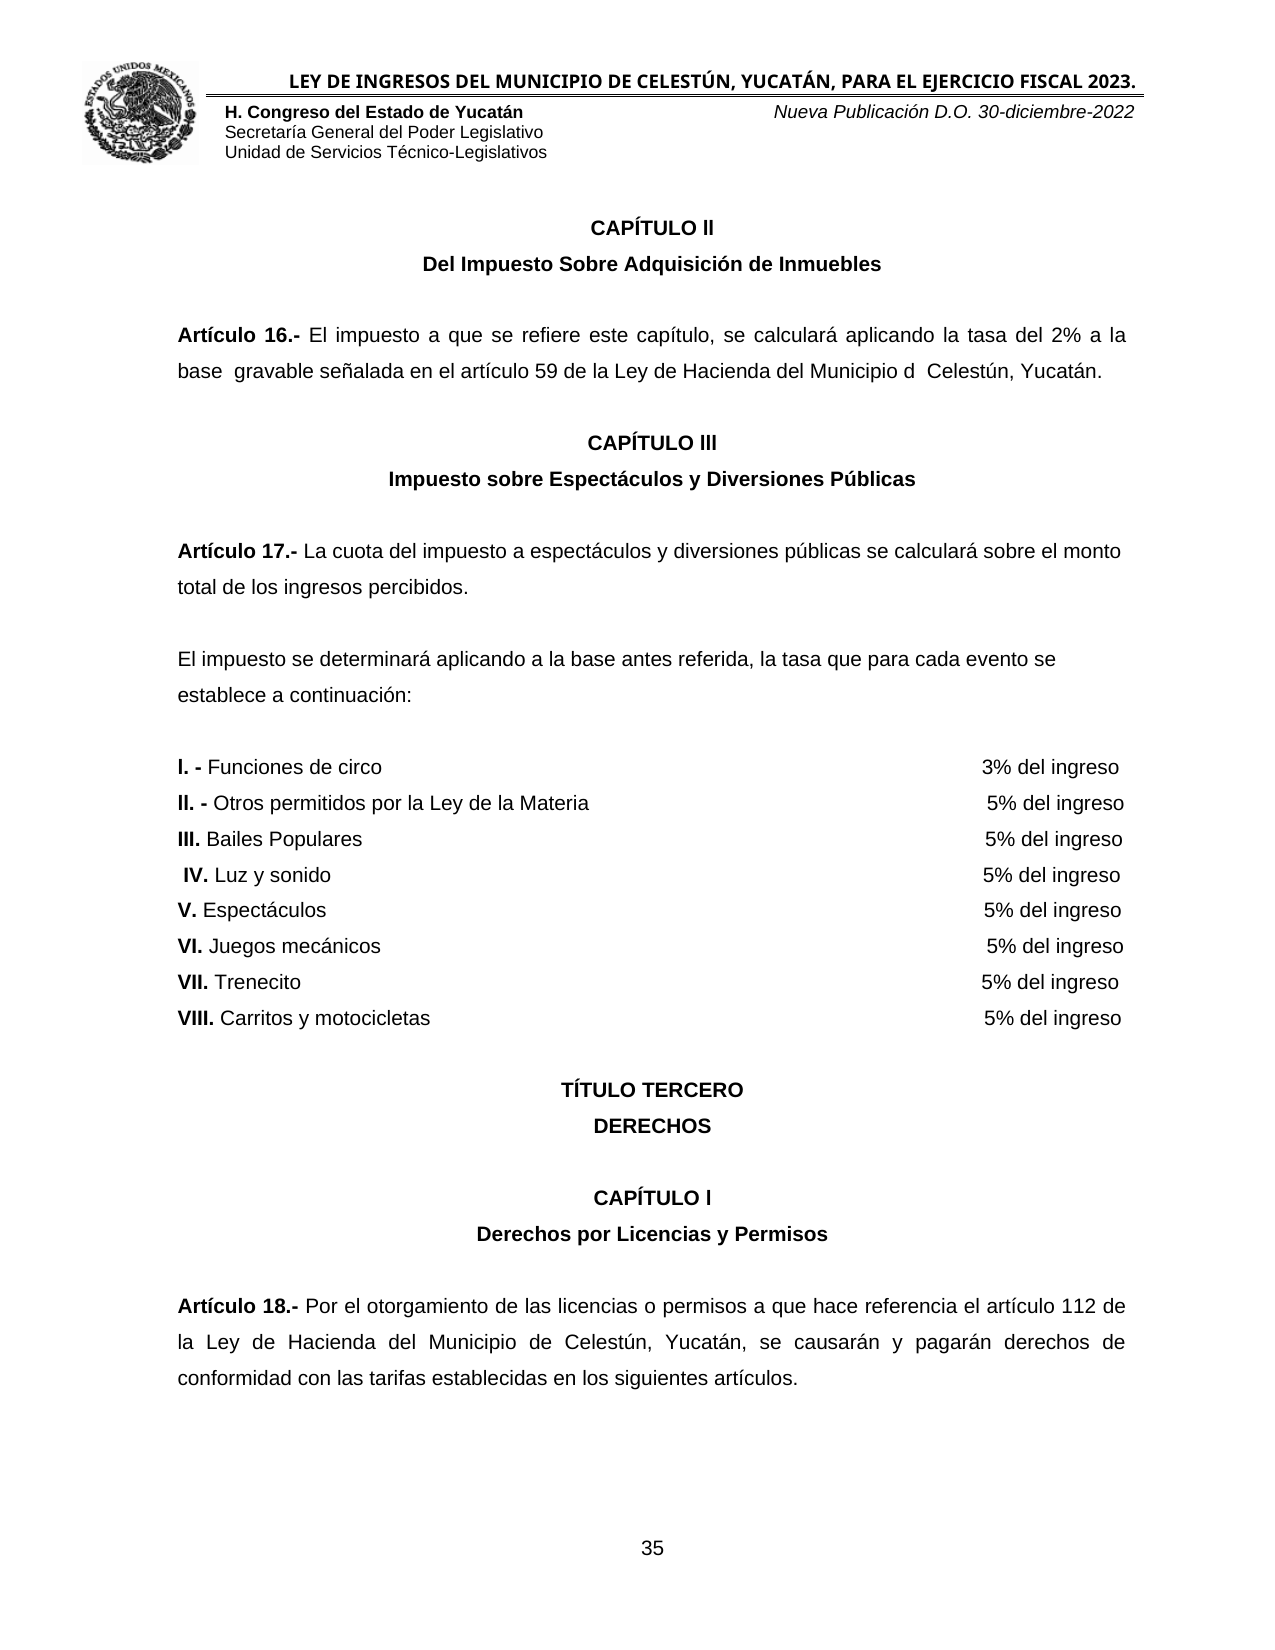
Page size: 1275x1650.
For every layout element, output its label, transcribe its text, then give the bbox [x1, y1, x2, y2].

text Artículo 18.- Por el otorgamiento de las licencias o permisos a que hace referencia el artículo 112 de la Ley de Hacienda del Municipio de Celestún, Yucatán, se causarán y pagarán derechos de conformidad con las tarifas establecidas en los siguientes artículos. [177, 1294, 1127, 1389]
text ll. - Otros permitidos por la Ley de la Materia 5% del ingreso [177, 791, 1127, 814]
text TÍTULO TERCERO [177, 1078, 1127, 1102]
text Del Impuesto Sobre Adquisición de Inmuebles [177, 251, 1127, 275]
text V. Espectáculos 5% del ingreso [177, 898, 1127, 922]
text El impuesto se determinará aplicando a la base antes referida, la tasa que para cada evento se establece a continuación: [177, 647, 1127, 707]
text DERECHOS [177, 1114, 1127, 1138]
text l. - Funciones de circo 3% del ingreso [177, 754, 1127, 778]
text CAPÍTULO l [177, 1186, 1127, 1210]
text Derechos por Licencias y Permisos [177, 1222, 1127, 1246]
text CAPÍTULO ll [177, 216, 1127, 239]
text CAPÍTULO lll [177, 431, 1127, 455]
text Impuesto sobre Espectáculos y Diversiones Públicas [177, 467, 1127, 491]
text IV. Luz y sonido 5% del ingreso [177, 862, 1127, 886]
text III. Bailes Populares 5% del ingreso [177, 826, 1127, 850]
text VIII. Carritos y motocicletas 5% del ingreso [177, 1006, 1127, 1030]
text Artículo 16.- El impuesto a que se refiere este capítulo, se calculará aplicando la tasa del 2% a la base gravable señalada en el artículo 59 de la Ley de Hacienda del Municipio d Celestún, Yucatán. [177, 323, 1127, 383]
text Artículo 17.- La cuota del impuesto a espectáculos y diversiones públicas se calculará sobre el monto total de los ingresos percibidos. [177, 539, 1127, 599]
text VI. Juegos mecánicos 5% del ingreso [177, 934, 1127, 958]
text VII. Trenecito 5% del ingreso [177, 970, 1127, 994]
